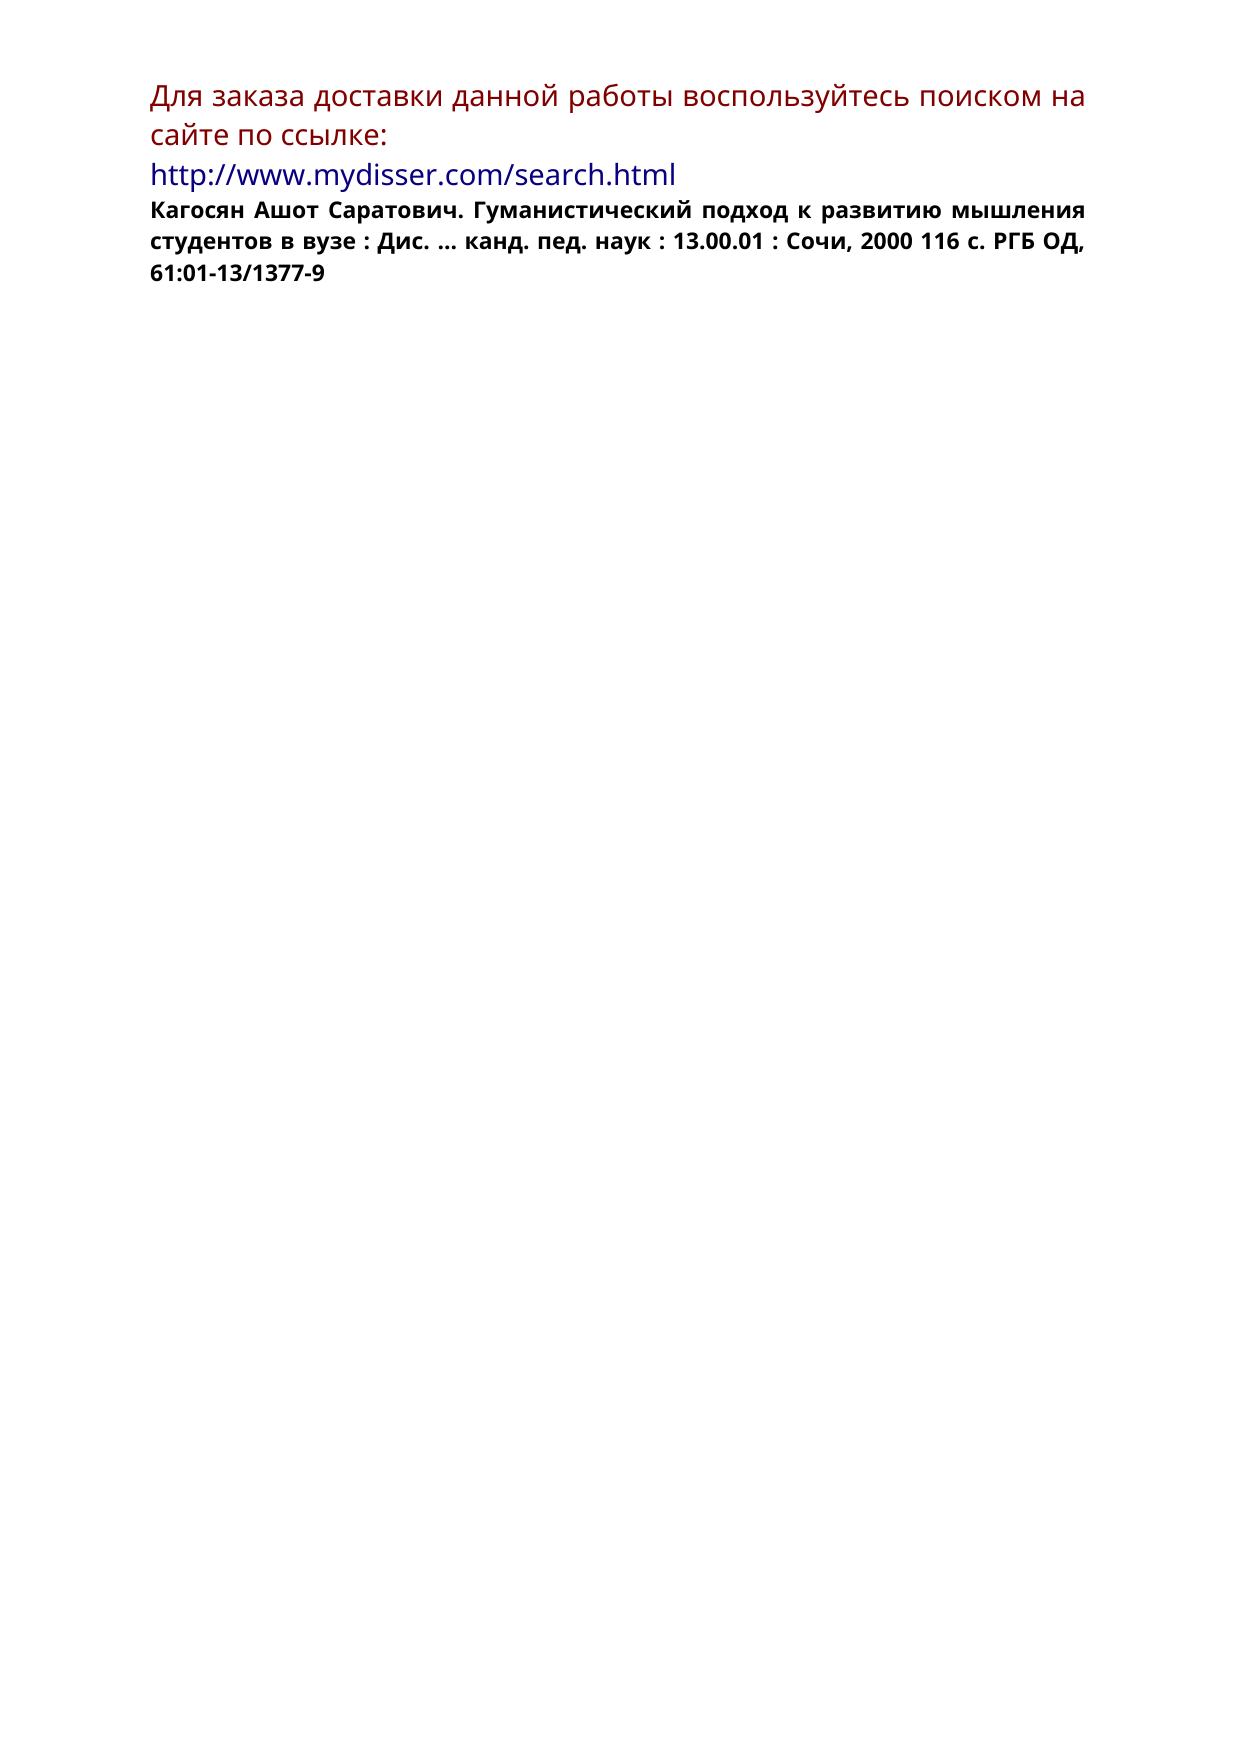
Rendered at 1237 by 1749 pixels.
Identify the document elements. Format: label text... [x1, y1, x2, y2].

text Кагосян Ашот Саратович. Гуманистический подход к развитию мышления студентов в вузе : Дис. ... канд. пед. наук : 13.00.01 : Сочи, 2000 116 c. РГБ ОД, 61:01-13/1377-9 [150, 194, 1086, 288]
